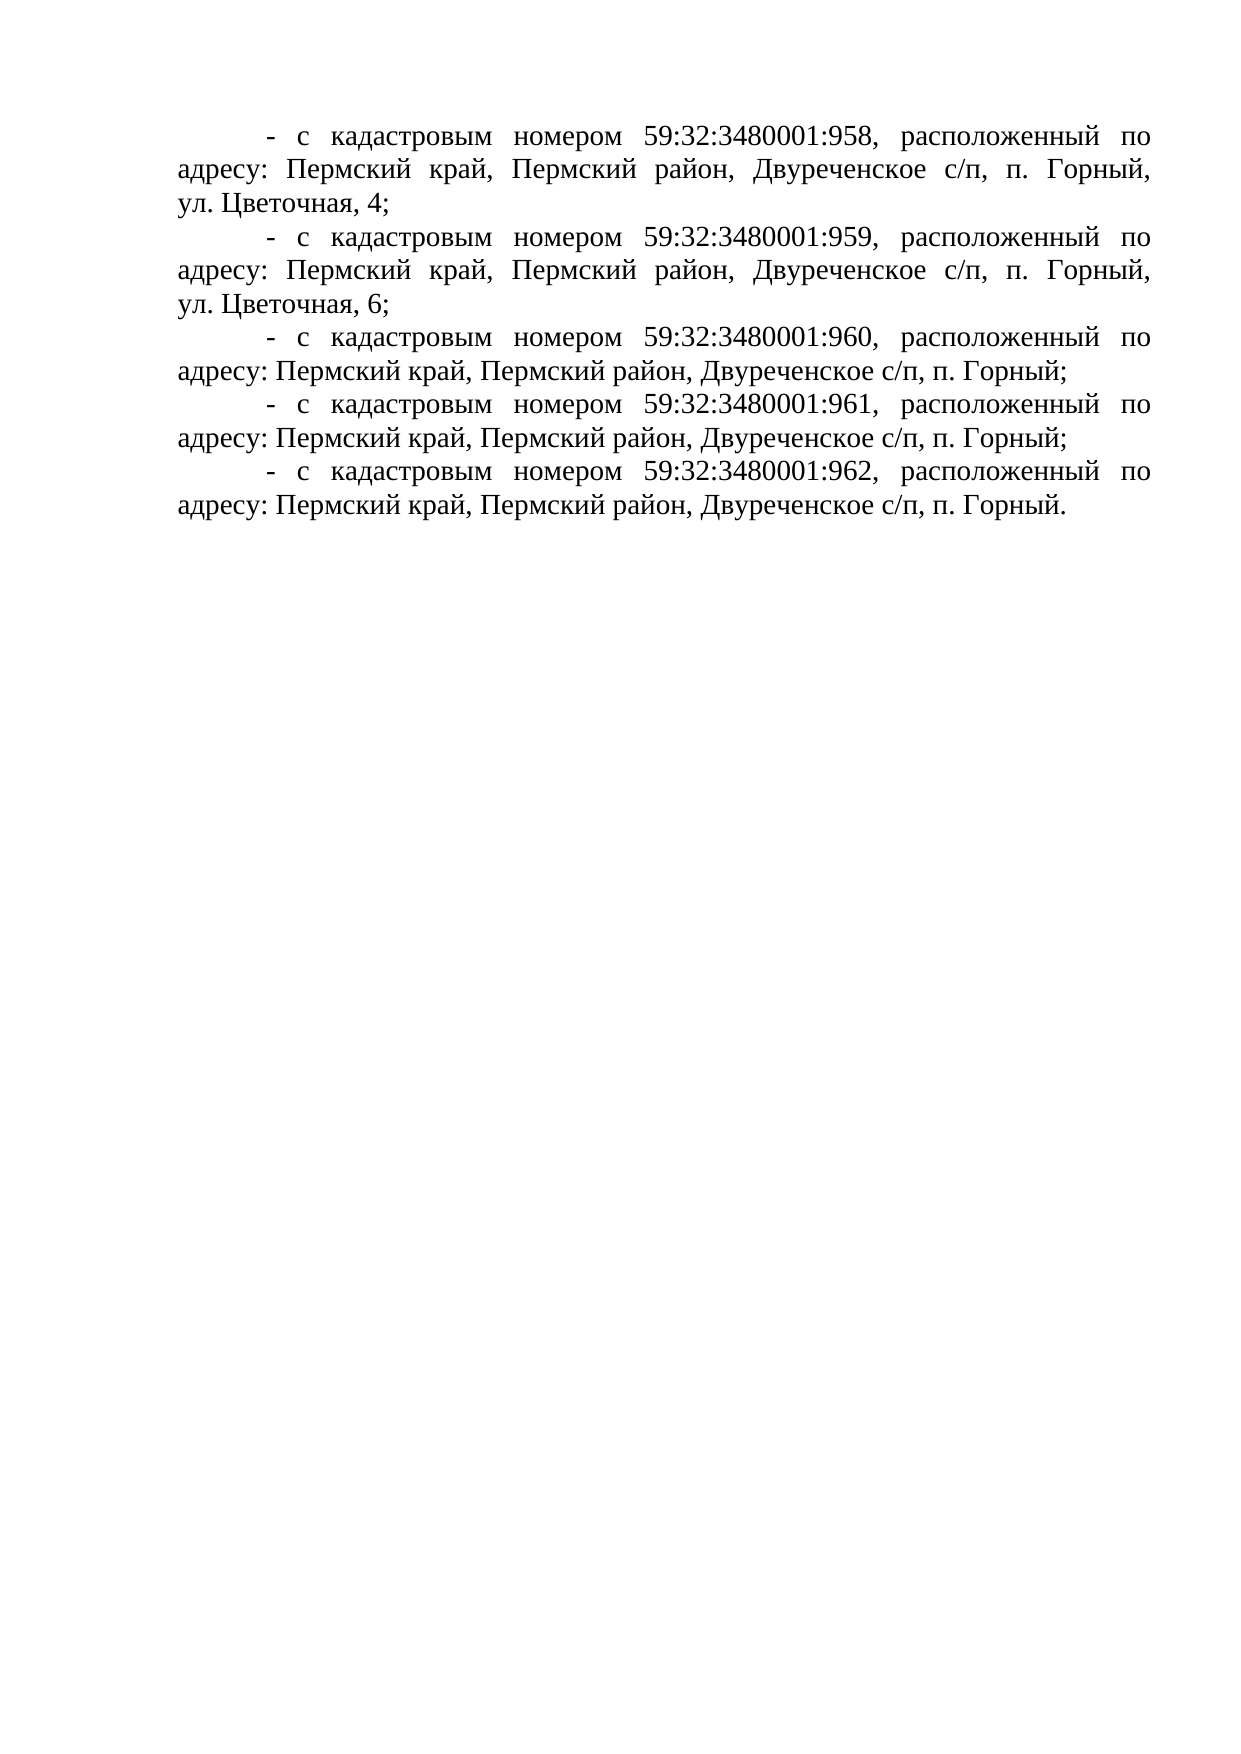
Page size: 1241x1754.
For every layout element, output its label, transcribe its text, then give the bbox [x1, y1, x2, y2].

list - с кадастровым номером 59:32:3480001:959, расположенный по адресу: Пермский край, Пермский район, Двуреченское с/п, п. Горный, ул. Цветочная, 6; [177, 219, 1152, 319]
list - с кадастровым номером 59:32:3480001:958, расположенный по адресу: Пермский край, Пермский район, Двуреченское с/п, п. Горный, ул. Цветочная, 4; [177, 118, 1152, 219]
list - с кадастровым номером 59:32:3480001:962, расположенный по адресу: Пермский край, Пермский район, Двуреченское с/п, п. Горный. [177, 453, 1152, 521]
list - с кадастровым номером 59:32:3480001:961, расположенный по адресу: Пермский край, Пермский район, Двуреченское с/п, п. Горный; [177, 386, 1152, 453]
list - с кадастровым номером 59:32:3480001:960, расположенный по адресу: Пермский край, Пермский район, Двуреченское с/п, п. Горный; [177, 319, 1152, 386]
